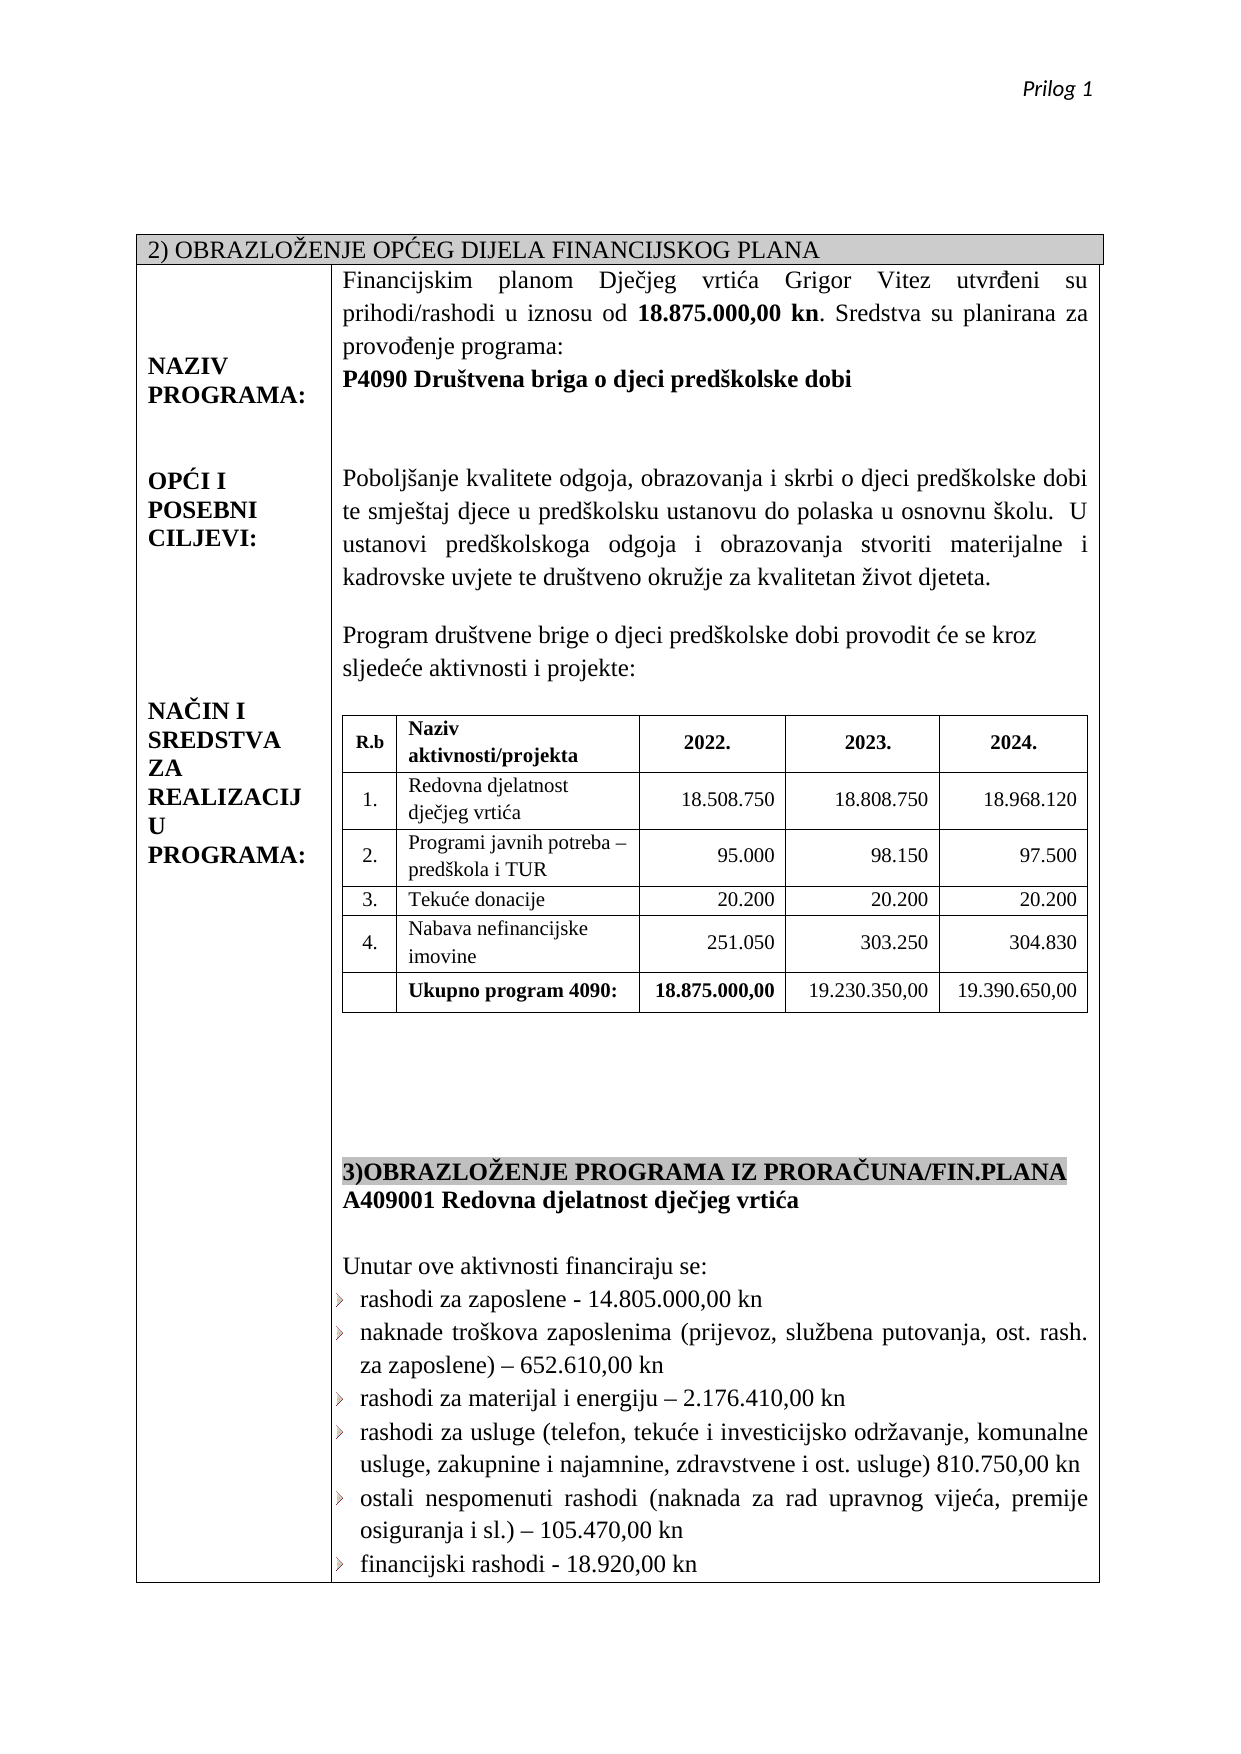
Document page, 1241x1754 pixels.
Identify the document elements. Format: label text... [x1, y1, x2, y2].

picture [331, 1423, 348, 1440]
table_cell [332, 265, 1099, 1582]
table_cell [137, 265, 331, 1582]
picture [331, 1489, 348, 1506]
picture [331, 1324, 348, 1341]
picture [331, 1390, 348, 1407]
picture [331, 1555, 348, 1572]
picture [331, 1291, 348, 1308]
table_header 2) OBRAZLOŽENJE OPĆEG DIJELA FINANCIJSKOG PLANA [137, 235, 1103, 264]
